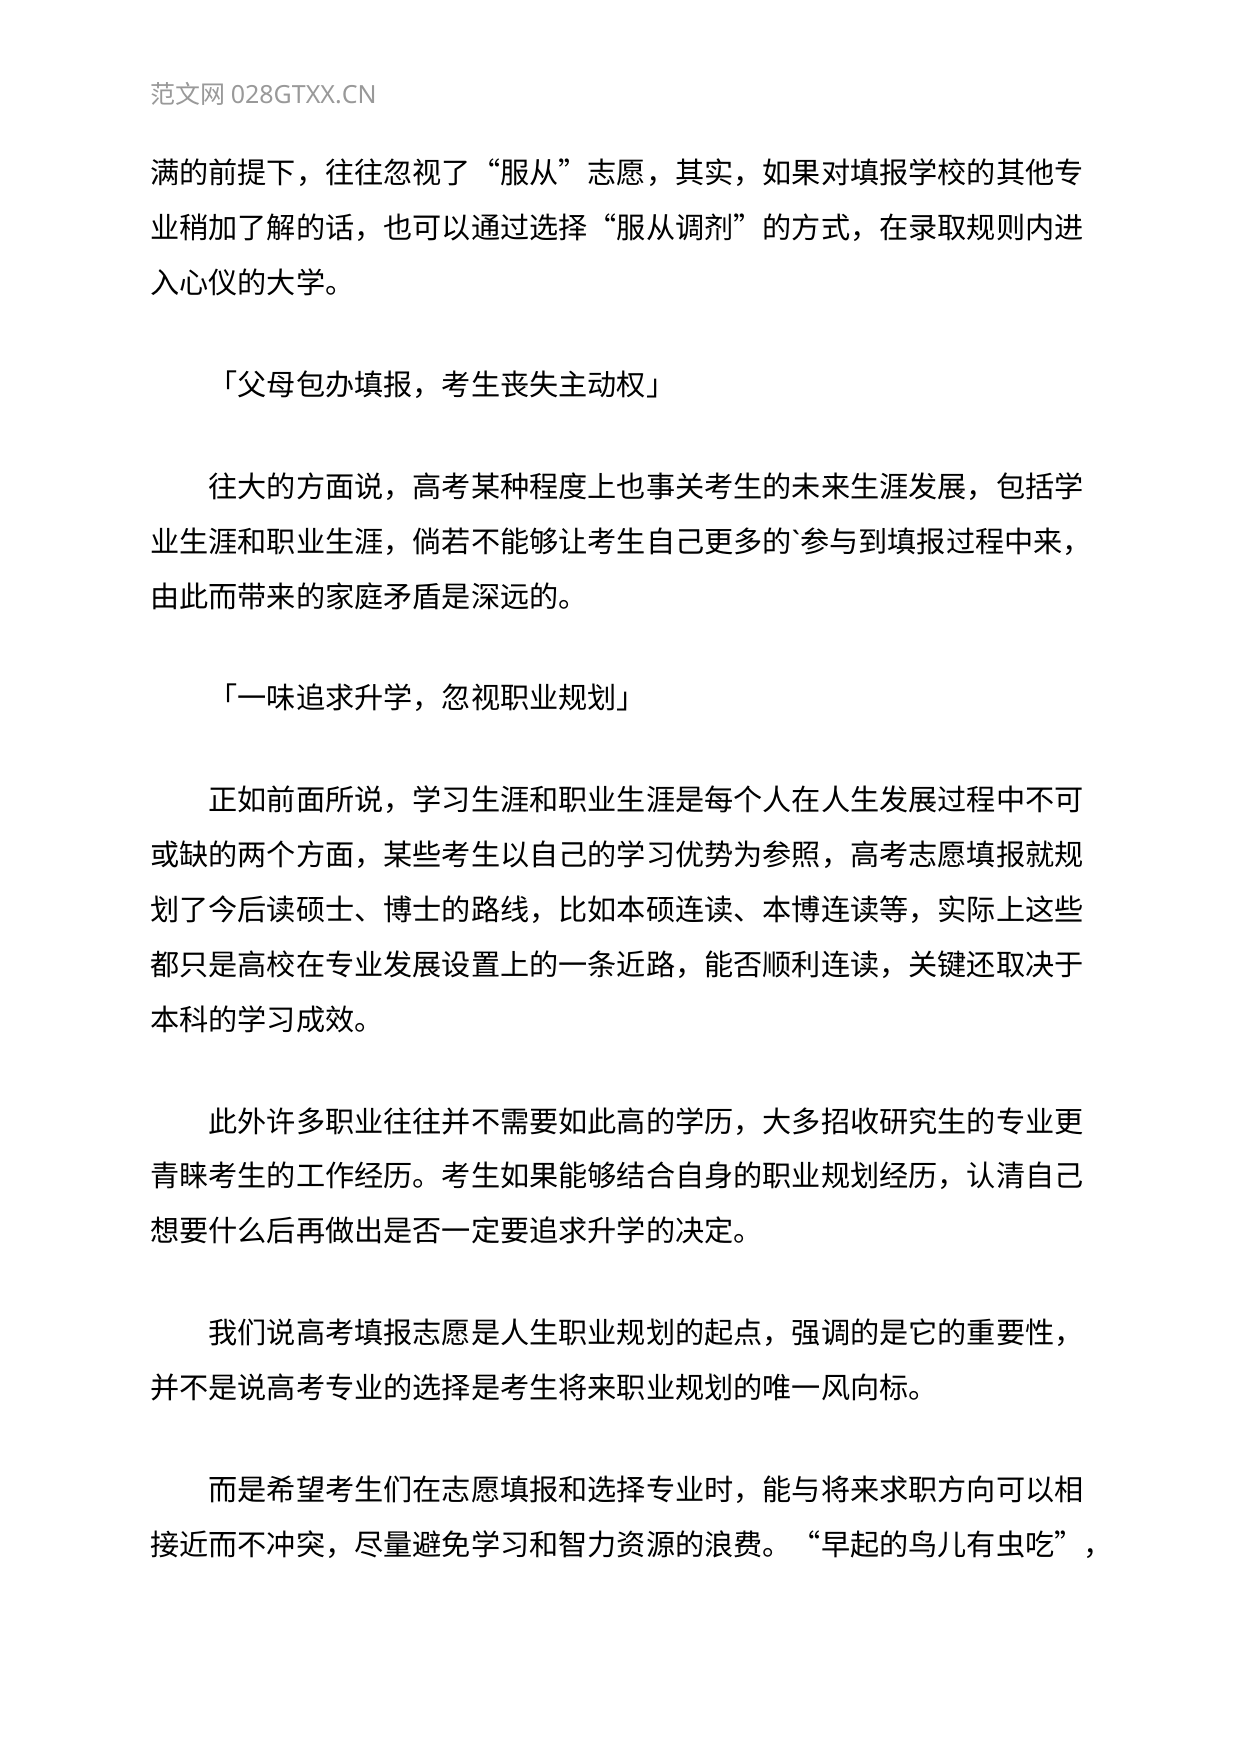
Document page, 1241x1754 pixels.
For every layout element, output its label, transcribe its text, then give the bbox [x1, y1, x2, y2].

text 正如前面所说，学习生涯和职业生涯是每个人在人生发展过程中不可或缺的两个方面，某些考生以自己的学习优势为参照，高考志愿填报就规划了今后读硕士、博士的路线，比如本硕连读、本博连读等，实际上这些都只是高校在专业发展设置上的一条近路，能否顺利连读，关键还取决于本科的学习成效。 [150, 777, 1090, 1039]
text 「父母包办填报，考生丧失主动权」 [150, 362, 1090, 404]
text 往大的方面说，高考某种程度上也事关考生的未来生涯发展，包括学业生涯和职业生涯，倘若不能够让考生自己更多的`参与到填报过程中来，由此而带来的家庭矛盾是深远的。 [150, 463, 1090, 616]
text 此外许多职业往往并不需要如此高的学历，大多招收研究生的专业更青睐考生的工作经历。考生如果能够结合自身的职业规划经历，认清自己想要什么后再做出是否一定要追求升学的决定。 [150, 1098, 1090, 1250]
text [150, 150, 1090, 302]
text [150, 1466, 1090, 1563]
text 「一味追求升学，忽视职业规划」 [150, 675, 1090, 717]
text 我们说高考填报志愿是人生职业规划的起点，强调的是它的重要性，并不是说高考专业的选择是考生将来职业规划的唯一风向标。 [150, 1310, 1090, 1407]
